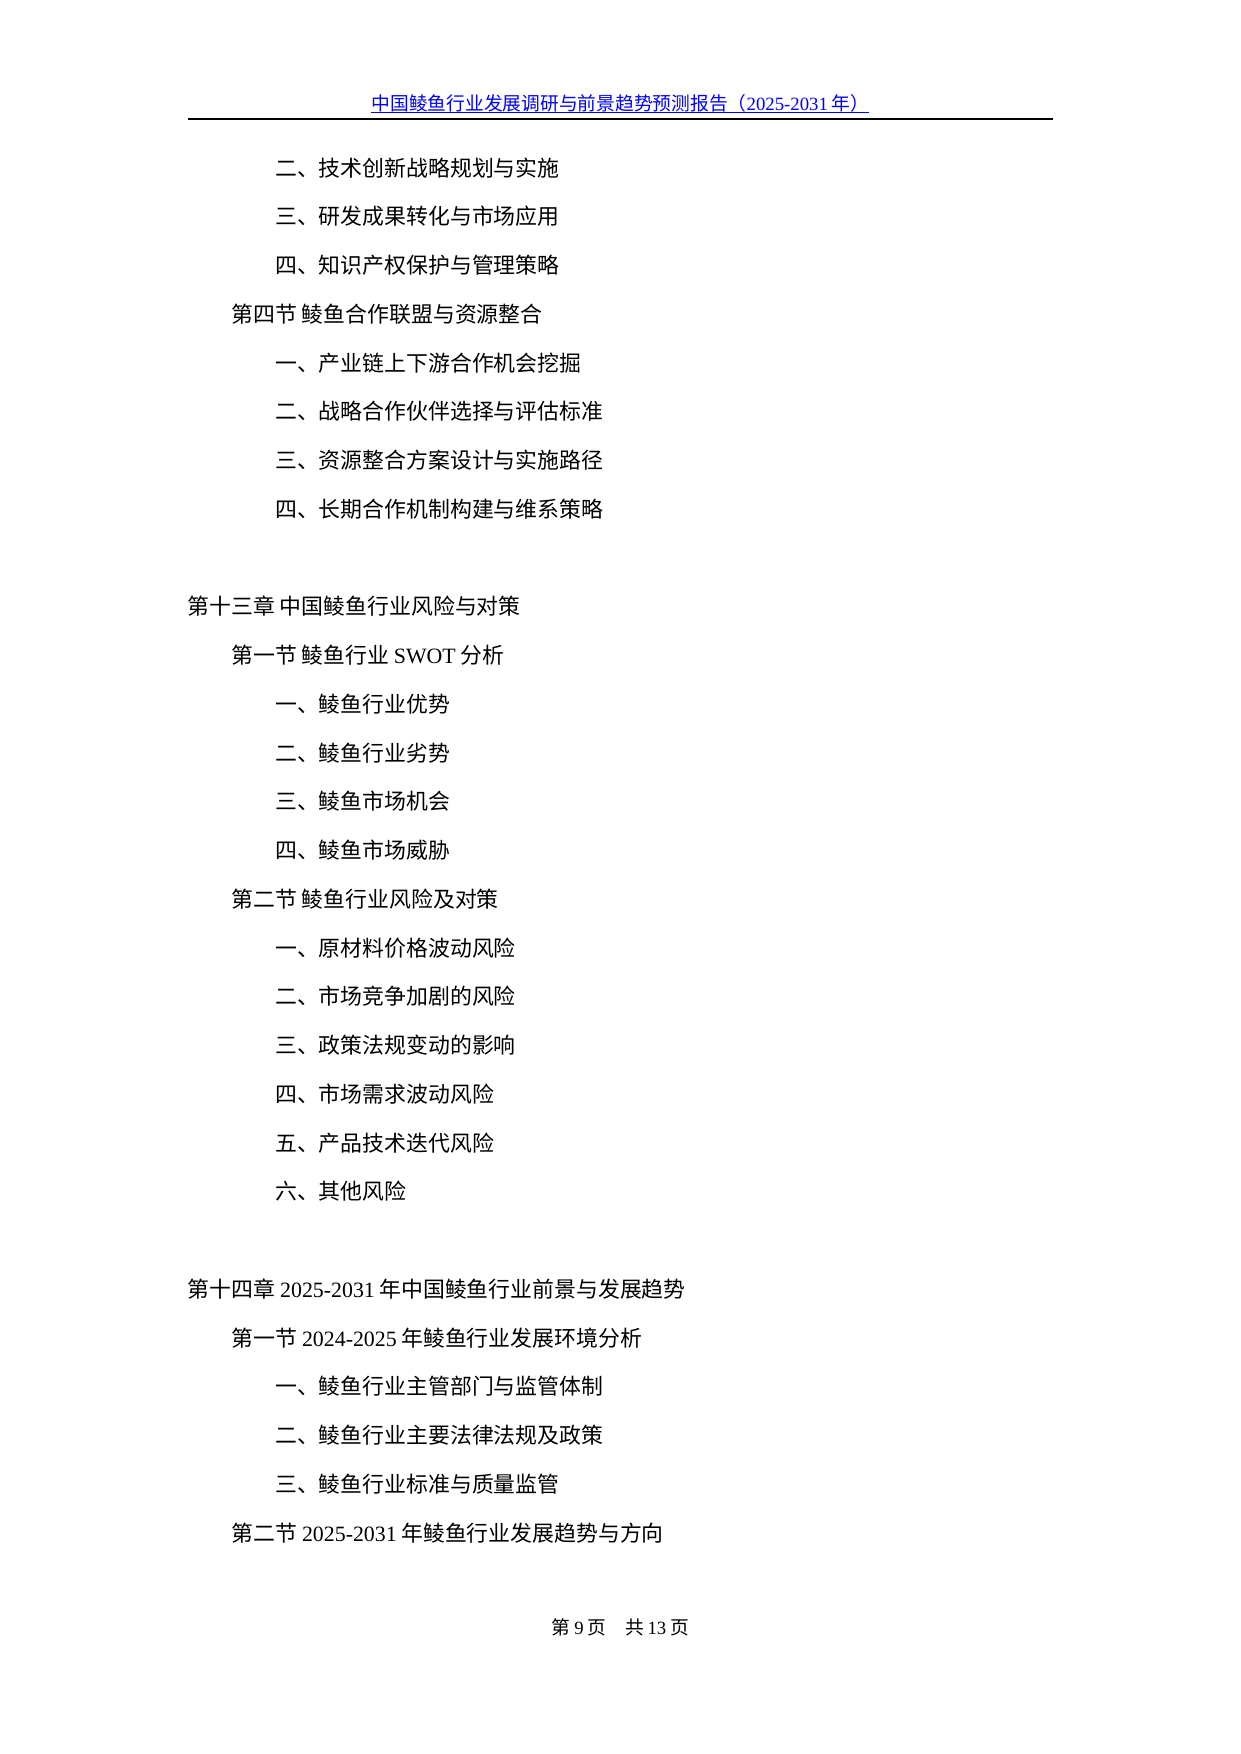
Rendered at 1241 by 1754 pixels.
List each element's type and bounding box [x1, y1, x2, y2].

text [187, 150, 1053, 1548]
